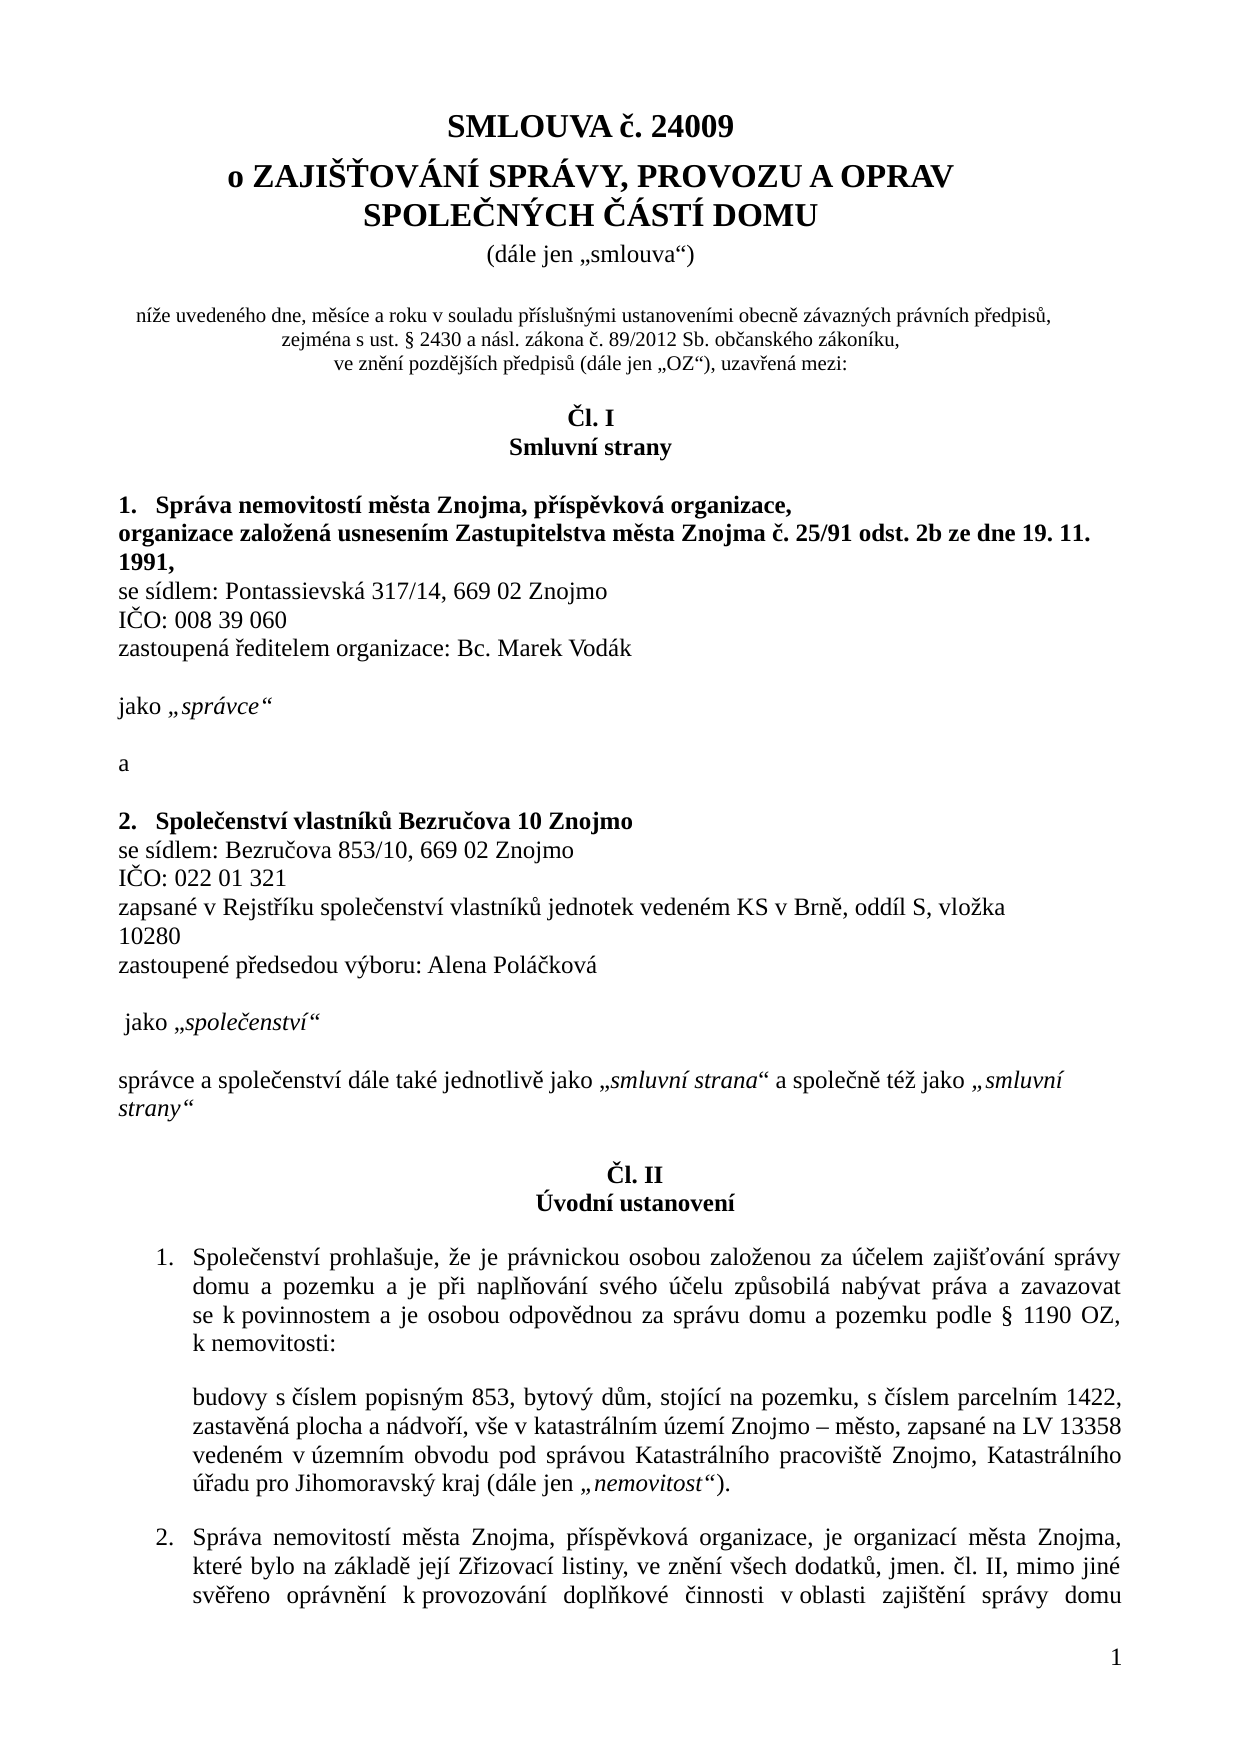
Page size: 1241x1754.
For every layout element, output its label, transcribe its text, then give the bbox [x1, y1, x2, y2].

text budovy s číslem popisným 853, bytový dům, stojící na pozemku, s číslem parcelním 1422, zastavěná plocha a nádvoří, vše v katastrálním území Znojmo – město, zapsané na LV 13358 vedeném v územním obvodu pod správou Katastrálního pracoviště Znojmo, Katastrálního úřadu pro Jihomoravský kraj (dále jen „nemovitost“). [192, 1382, 1122, 1497]
text zastoupená ředitelem organizace: Bc. Marek Vodák [118, 633, 1122, 662]
text zastoupené předsedou výboru: Alena Poláčková [118, 950, 1063, 978]
text organizace založená usnesením Zastupitelstva města Znojma č. 25/91 odst. 2b ze dne 19. 11. 1991, [118, 518, 1122, 576]
text IČO: 008 39 060 [118, 605, 1122, 633]
list Společenství vlastníků Bezručova 10 Znojmo [118, 806, 1063, 835]
text níže uvedeného dne, měsíce a roku v souladu příslušnými ustanoveními obecně závazných právních předpisů, zejména s ust. § 2430 a násl. zákona č. 89/2012 Sb. občanského zákoníku, ve znění pozdějších předpisů (dále jen „OZ“), uzavřená mezi: [118, 303, 1063, 375]
text správce a společenství dále také jednotlivě jako „smluvní strana“ a společně též jako „smluvní strany“ [118, 1065, 1122, 1122]
list Správa nemovitostí města Znojma, příspěvková organizace, [118, 490, 1122, 518]
text Smluvní strany [118, 432, 1063, 461]
list Společenství prohlašuje, že je právnickou osobou založenou za účelem zajišťování správy domu a pozemku a je při naplňování svého účelu způsobilá nabývat práva a zavazovat se k povinnostem a je osobou odpovědnou za správu domu a pozemku podle § 1190 OZ, k nemovitosti: [155, 1242, 1122, 1357]
text zapsané v Rejstříku společenství vlastníků jednotek vedeném KS v Brně, oddíl S, vložka 10280 [118, 892, 1063, 950]
text a [118, 748, 1063, 777]
text jako „společenství“ [118, 1007, 1063, 1036]
text IČO: 022 01 321 [118, 863, 1063, 892]
text jako „správce“ [118, 691, 1063, 720]
text Úvodní ustanovení [118, 1188, 1122, 1217]
text Čl. I [118, 403, 1063, 432]
text se sídlem: Bezručova 853/10, 669 02 Znojmo [118, 835, 1063, 863]
text Čl. II [118, 1160, 1122, 1188]
text SMLOUVA č. 24009 [118, 106, 1063, 145]
text se sídlem: Pontassievská 317/14, 669 02 Znojmo [118, 576, 1122, 605]
text (dále jen „smlouva“) [118, 239, 1063, 268]
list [155, 1522, 1122, 1608]
text o ZAJIŠŤOVÁNÍ SPRÁVY, PROVOZU A OPRAV SPOLEČNÝCH ČÁSTÍ DOMU [118, 157, 1063, 233]
